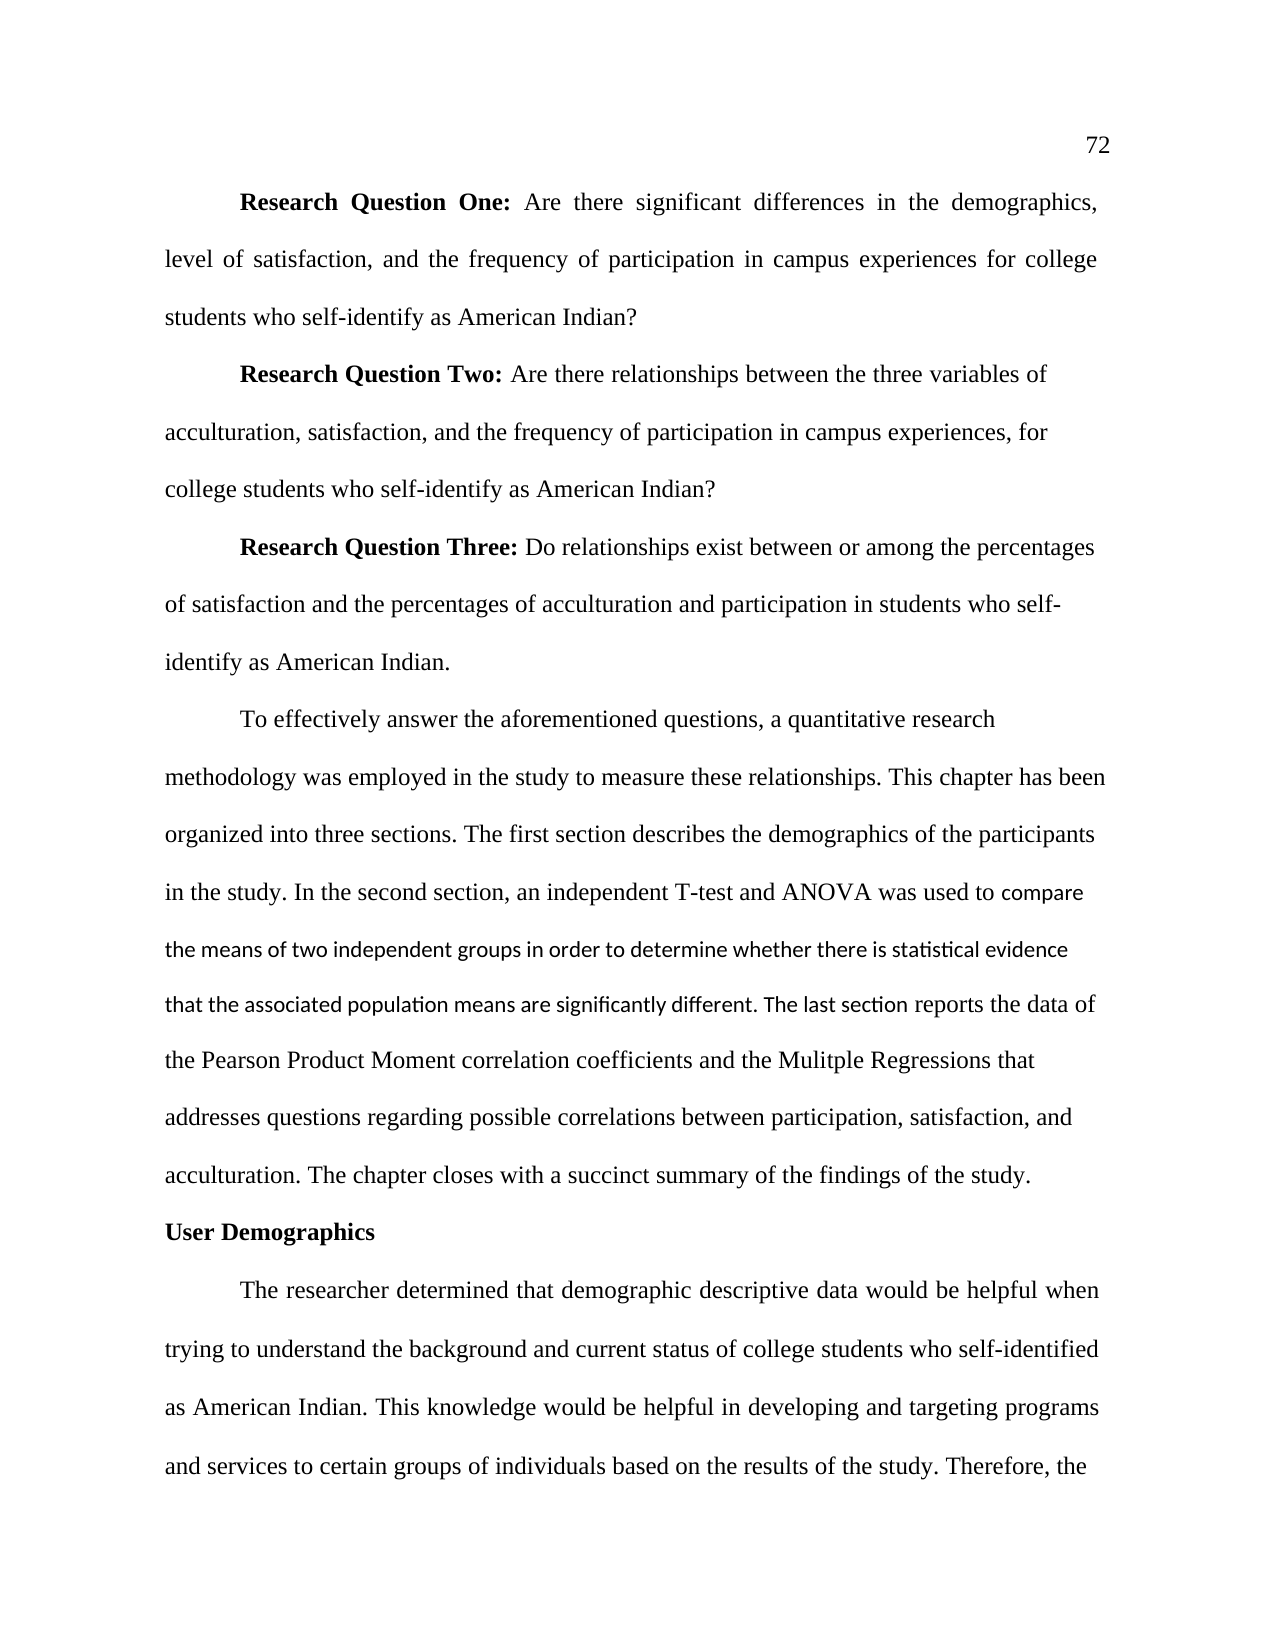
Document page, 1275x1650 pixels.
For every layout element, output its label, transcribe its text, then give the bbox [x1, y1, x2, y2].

text the Pearson Product Moment correlation coefficients and the Mulitple Regressions that addresses questions regarding possible correlations between participation, satisfaction, and acculturation. The chapter closes with a succinct summary of the findings of the study. [164, 1045, 1073, 1189]
text The researcher determined that demographic descriptive data would be helpful when trying to understand the background and current status of college students who self-identified as American Indian. This knowledge would be helpful in developing and targeting programs and services to certain groups of individuals based on the results of the study. Therefore, the [164, 1275, 1100, 1480]
text Research Question Three: Do relationships exist between or among the percentages of satisfaction and the percentages of acculturation and participation in students who self-identify as American Indian. [164, 532, 1096, 676]
text the means of two independent groups in order to determine whether there is statistical evidence that the associated population means are significantly different. The last section reports the data of [164, 935, 1098, 1018]
text To effectively answer the aforementioned questions, a quantitative research methodology was employed in the study to measure these relationships. This chapter has been organized into three sections. The first section describes the demographics of the participants in the study. In the second section, an independent T-test and ANOVA was used to compare [164, 704, 1106, 906]
text Research Question Two: Are there relationships between the three variables of acculturation, satisfaction, and the frequency of participation in campus experiences, for college students who self-identify as American Indian? [164, 359, 1048, 503]
text Research Question One: Are there significant differences in the demographics, level of satisfaction, and the frequency of participation in campus experiences for college students who self-identify as American Indian? [164, 187, 1098, 331]
text 72 [1085, 130, 1125, 158]
text User Demographics [164, 1217, 1125, 1246]
